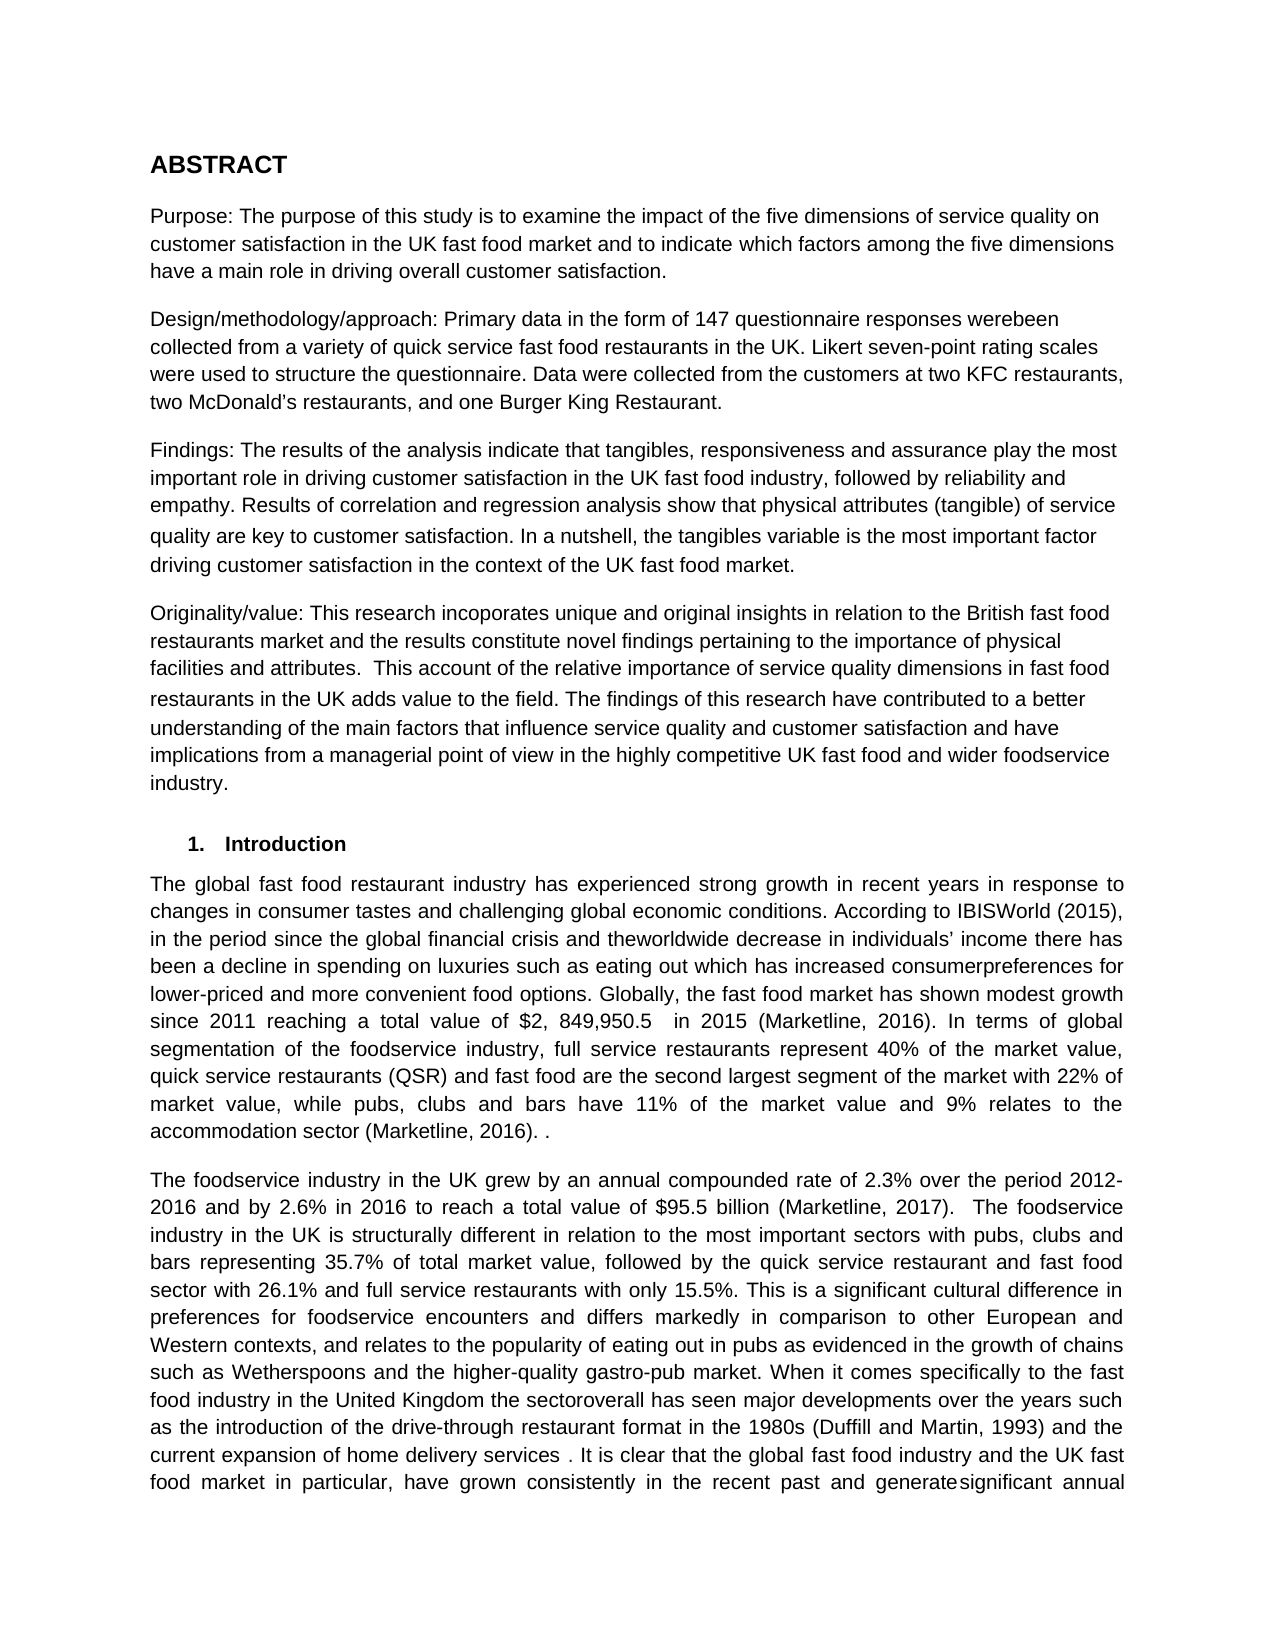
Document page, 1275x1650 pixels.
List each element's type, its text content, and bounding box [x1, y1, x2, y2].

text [150, 1167, 1125, 1494]
text Originality/value: This research incoporates unique and original insights in relation to the British fast food restaurants market and the results constitute novel findings pertaining to the importance of physical facilities and attributes. This account of the relative importance of service quality dimensions in fast food restaurants in the UK adds value to the field. The findings of this research have contributed to a better understanding of the main factors that influence service quality and customer satisfaction and have implications from a managerial point of view in the highly competitive UK fast food and wider foodservice industry. [150, 601, 1125, 795]
text Purpose: The purpose of this study is to examine the impact of the five dimensions of service quality on customer satisfaction in the UK fast food market and to indicate which factors among the five dimensions have a main role in driving overall customer satisfaction. [150, 204, 1125, 283]
text Design/methodology/approach: Primary data in the form of 147 questionnaire responses werebeen collected from a variety of quick service fast food restaurants in the UK. Likert seven-point rating scales were used to structure the questionnaire. Data were collected from the customers at two KFC restaurants, two McDonald’s restaurants, and one Burger King Restaurant. [150, 307, 1125, 414]
text The global fast food restaurant industry has experienced strong growth in recent years in response to changes in consumer tastes and challenging global economic conditions. According to IBISWorld (2015), in the period since the global financial crisis and theworldwide decrease in individuals’ income there has been a decline in spending on luxuries such as eating out which has increased consumerpreferences for lower-priced and more convenient food options. Globally, the fast food market has shown modest growth since 2011 reaching a total value of $2, 849,950.5 in 2015 (Marketline, 2016). In terms of global segmentation of the foodservice industry, full service restaurants represent 40% of the market value, quick service restaurants (QSR) and fast food are the second largest segment of the market with 22% of market value, while pubs, clubs and bars have 11% of the market value and 9% relates to the accommodation sector (Marketline, 2016). . [150, 872, 1125, 1143]
text ABSTRACT [150, 150, 1125, 179]
subtitle Introduction [187, 832, 1125, 856]
text Findings: The results of the analysis indicate that tangibles, responsiveness and assurance play the most important role in driving customer satisfaction in the UK fast food industry, followed by reliability and empathy. Results of correlation and regression analysis show that physical attributes (tangible) of service quality are key to customer satisfaction. In a nutshell, the tangibles variable is the most important factor driving customer satisfaction in the context of the UK fast food market. [150, 438, 1125, 577]
